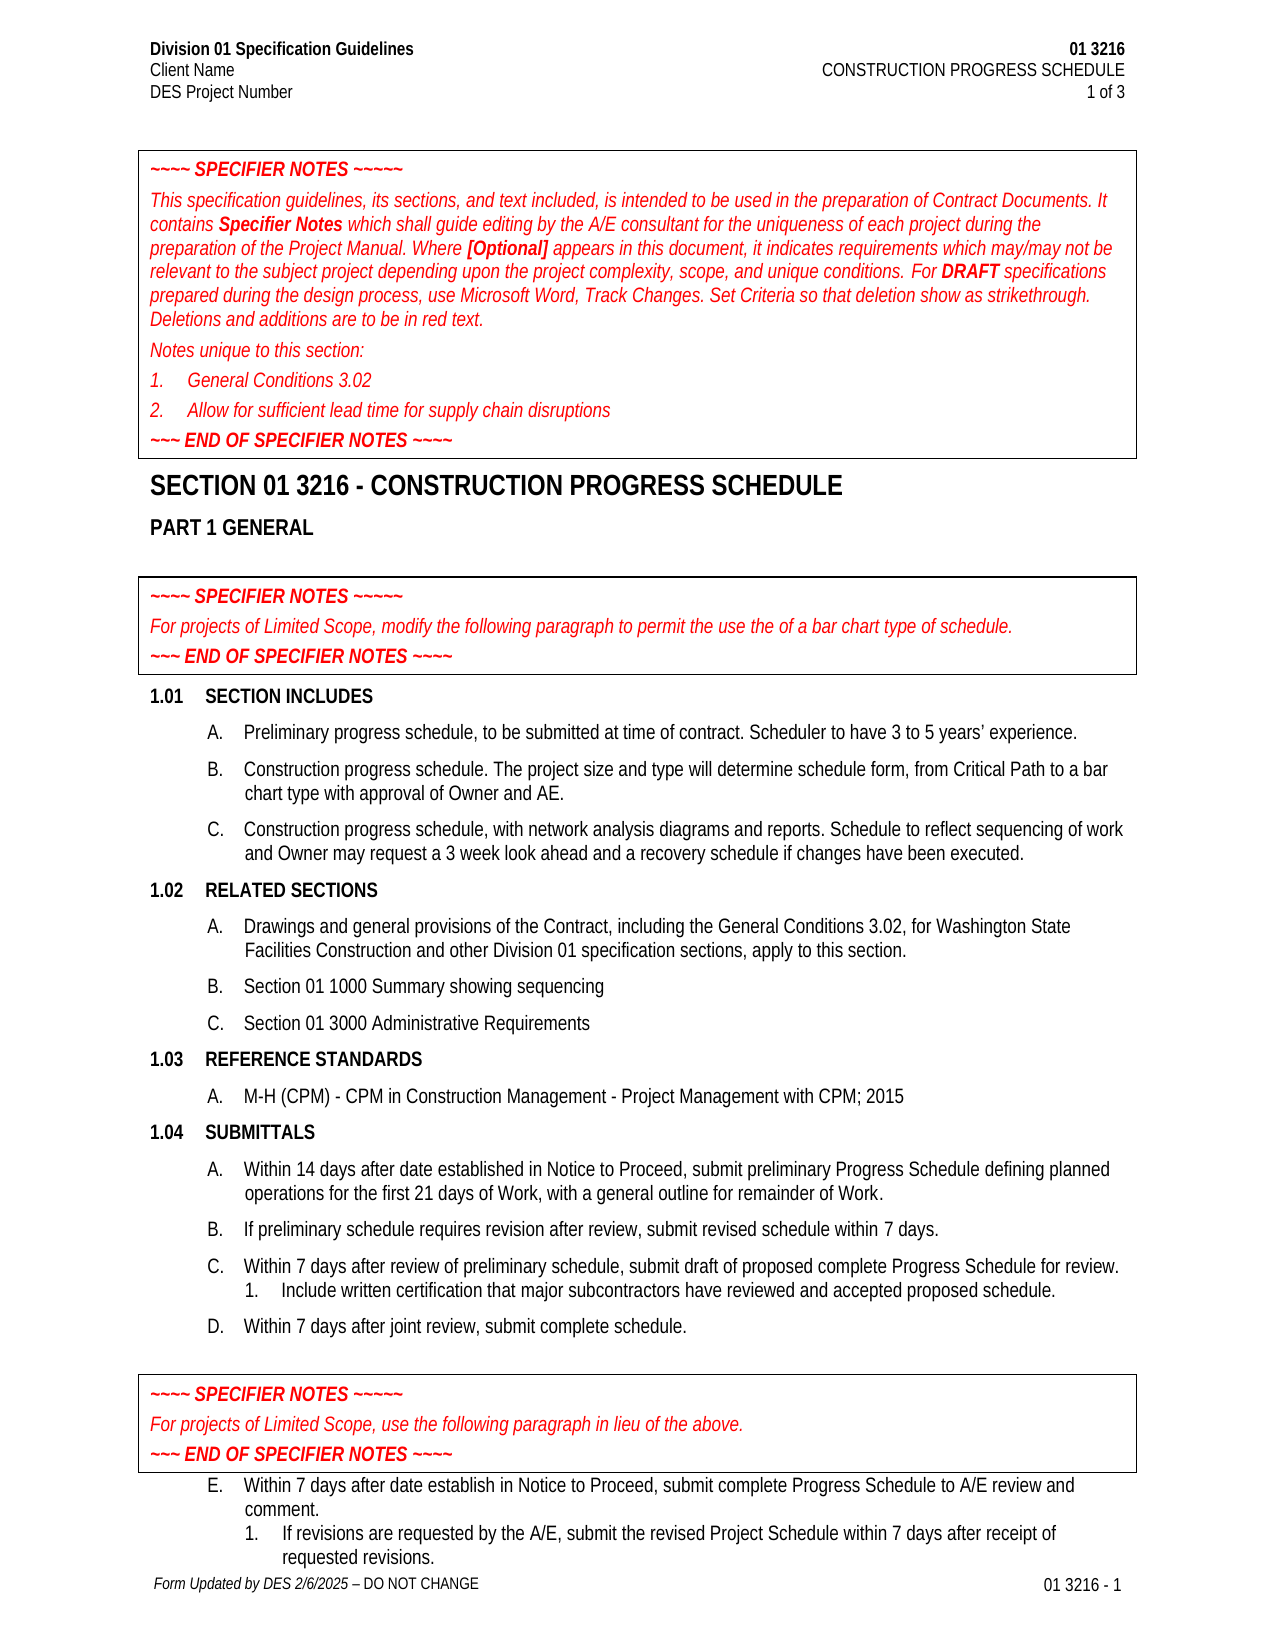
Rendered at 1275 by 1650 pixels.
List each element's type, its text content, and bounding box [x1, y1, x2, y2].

text A. Preliminary progress schedule, to be submitted at time of contract. Scheduler to have 3 to 5 years’ experience. [207, 720, 1125, 744]
text SECTION 01 3216 - CONSTRUCTION PROGRESS SCHEDULE [150, 468, 1125, 501]
text C. Section 01 3000 Administrative Requirements [207, 1011, 1125, 1035]
text B. Section 01 1000 Summary showing sequencing [207, 974, 1125, 998]
table_header ~~~~ SPECIFIER NOTES ~~~~~ For projects of Limited Scope, use the following paragraph in lieu of the above. ~~~ END OF SPECIFIER NOTES ~~~~ [139, 1375, 1136, 1472]
table_header ~~~~ SPECIFIER NOTES ~~~~~ For projects of Limited Scope, modify the following paragraph to permit the use the of a bar chart type of schedule. ~~~ END OF SPECIFIER NOTES ~~~~ [139, 578, 1136, 674]
text C. Within 7 days after review of preliminary schedule, submit draft of proposed complete Progress Schedule for review. [207, 1253, 1125, 1277]
text A. Drawings and general provisions of the Contract, including the General Conditions 3.02, for Washington State Facilities Construction and other Division 01 specification sections, apply to this section. [207, 914, 1125, 962]
text 1.01 SECTION INCLUDES [150, 684, 1125, 708]
text A. Within 14 days after date established in Notice to Proceed, submit preliminary Progress Schedule defining planned operations for the first 21 days of Work, with a general outline for remainder of Work. [207, 1157, 1125, 1204]
text D. Within 7 days after joint review, submit complete schedule. [207, 1314, 1125, 1338]
text PART 1 GENERAL [150, 514, 1125, 540]
text 1.04 SUBMITTALS [150, 1120, 1125, 1144]
text 1.03 REFERENCE STANDARDS [150, 1047, 1125, 1071]
text 1. If revisions are requested by the A/E, submit the revised Project Schedule within 7 days after receipt of requested revisions. [244, 1521, 1125, 1569]
text C. Construction progress schedule, with network analysis diagrams and reports. Schedule to reflect sequencing of work and Owner may request a 3 week look ahead and a recovery schedule if changes have been executed. [207, 817, 1125, 865]
text E. Within 7 days after date establish in Notice to Proceed, submit complete Progress Schedule to A/E review and comment. [207, 1473, 1125, 1521]
text B. If preliminary schedule requires revision after review, submit revised schedule within 7 days. [207, 1217, 1125, 1241]
text B. Construction progress schedule. The project size and type will determine schedule form, from Critical Path to a bar chart type with approval of Owner and AE. [207, 757, 1125, 804]
table_header ~~~~ SPECIFIER NOTES ~~~~~ This specification guidelines, its sections, and text included, is intended to be used in the preparation of Contract Documents. It contains Specifier Notes which shall guide editing by the A/E consultant for the uniqueness of each project during the preparation of the Project Manual. Where [Optional] appears in this document, it indicates requirements which may/may not be relevant to the subject project depending upon the project complexity, scope, and unique conditions. For DRAFT specifications prepared during the design process, use Microsoft Word, Track Changes. Set Criteria so that deletion show as strikethrough. Deletions and additions are to be in red text. Notes unique to this section: 1. General Conditions 3.02 2. Allow for sufficient lead time for supply chain disruptions ~~~ END OF SPECIFIER NOTES ~~~~ [139, 151, 1136, 458]
text 1. Include written certification that major subcontractors have reviewed and accepted proposed schedule. [244, 1277, 1125, 1301]
text A. M-H (CPM) - CPM in Construction Management - Project Management with CPM; 2015 [207, 1084, 1125, 1108]
text 1.02 RELATED SECTIONS [150, 877, 1125, 901]
